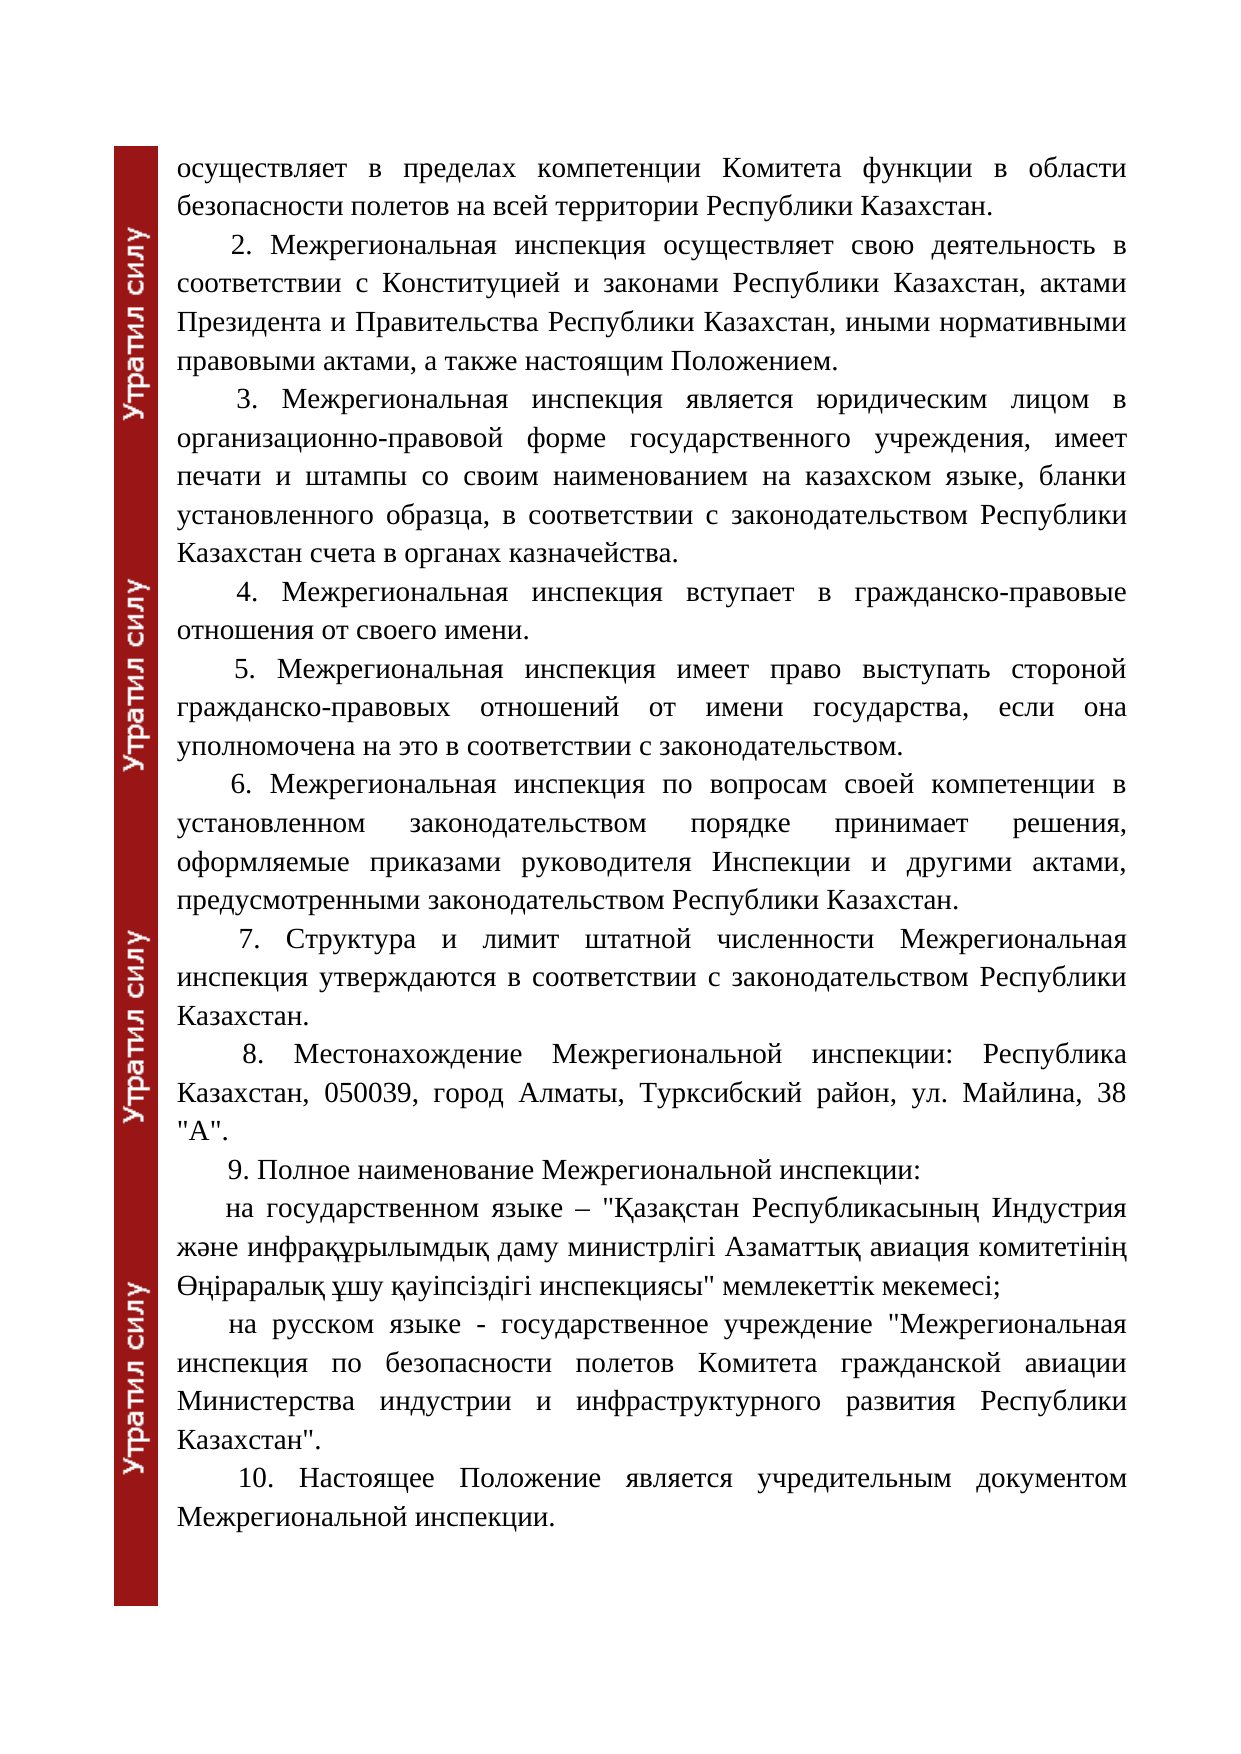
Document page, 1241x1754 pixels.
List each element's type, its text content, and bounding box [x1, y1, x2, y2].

picture [114, 1455, 158, 1460]
text на русском языке - государственное учреждение "Межрегиональная инспекция по безопасности полетов Комитета гражданской авиации Министерства индустрии и инфраструктурного развития Республики Казахстан". [112, 1306, 1128, 1455]
picture [114, 916, 158, 921]
picture [114, 376, 158, 381]
text 6. Межрегиональная инспекция по вопросам своей компетенции в установленном законодательством порядке принимает решения, оформляемые приказами руководителя Инспекции и другими актами, предусмотренными законодательством Республики Казахстан. [112, 767, 1128, 916]
text 10. Настоящее Положение является учредительным документом Межрегиональной инспекции. [112, 1460, 1128, 1532]
picture [114, 1031, 158, 1036]
text на государственном языке – "Қазақстан Республикасының Индустрия және инфрақұрылымдық даму министрлігі Азаматтық авиация комитетінің Өңіраралық ұшу қауіпсіздігі инспекциясы" мемлекеттік мекемесі; [112, 1191, 1128, 1301]
picture [114, 1532, 158, 1606]
text 3. Межрегиональная инспекция является юридическим лицом в организационно-правовой форме государственного учреждения, имеет печати и штампы со своим наименованием на казахском языке, бланки установленного образца, в соответствии с законодательством Республики Казахстан счета в органах казначейства. [112, 381, 1128, 569]
picture [114, 762, 158, 767]
picture [114, 1186, 158, 1191]
text 9. Полное наименование Межрегиональной инспекции: [112, 1152, 1128, 1186]
picture [114, 569, 158, 574]
text 4. Межрегиональная инспекция вступает в гражданско-правовые отношения от своего имени. [112, 574, 1128, 646]
text 8. Местонахождение Межрегиональной инспекции: Республика Казахстан, 050039, город Алматы, Турксибский район, ул. Майлина, 38 "А". [112, 1036, 1128, 1147]
text 5. Межрегиональная инспекция имеет право выступать стороной гражданско-правовых отношений от имени государства, если она уполномочена на это в соответствии с законодательством. [112, 651, 1128, 762]
picture [114, 222, 158, 227]
picture [114, 1301, 158, 1306]
picture [114, 146, 158, 150]
text 7. Структура и лимит штатной численности Межрегиональная инспекция утверждаются в соответствии с законодательством Республики Казахстан. [112, 921, 1128, 1031]
picture [114, 646, 158, 651]
picture [114, 1147, 158, 1152]
text 2. Межрегиональная инспекция осуществляет свою деятельность в соответствии с Конституцией и законами Республики Казахстан, актами Президента и Правительства Республики Казахстан, иными нормативными правовыми актами, а также настоящим Положением. [112, 227, 1128, 376]
